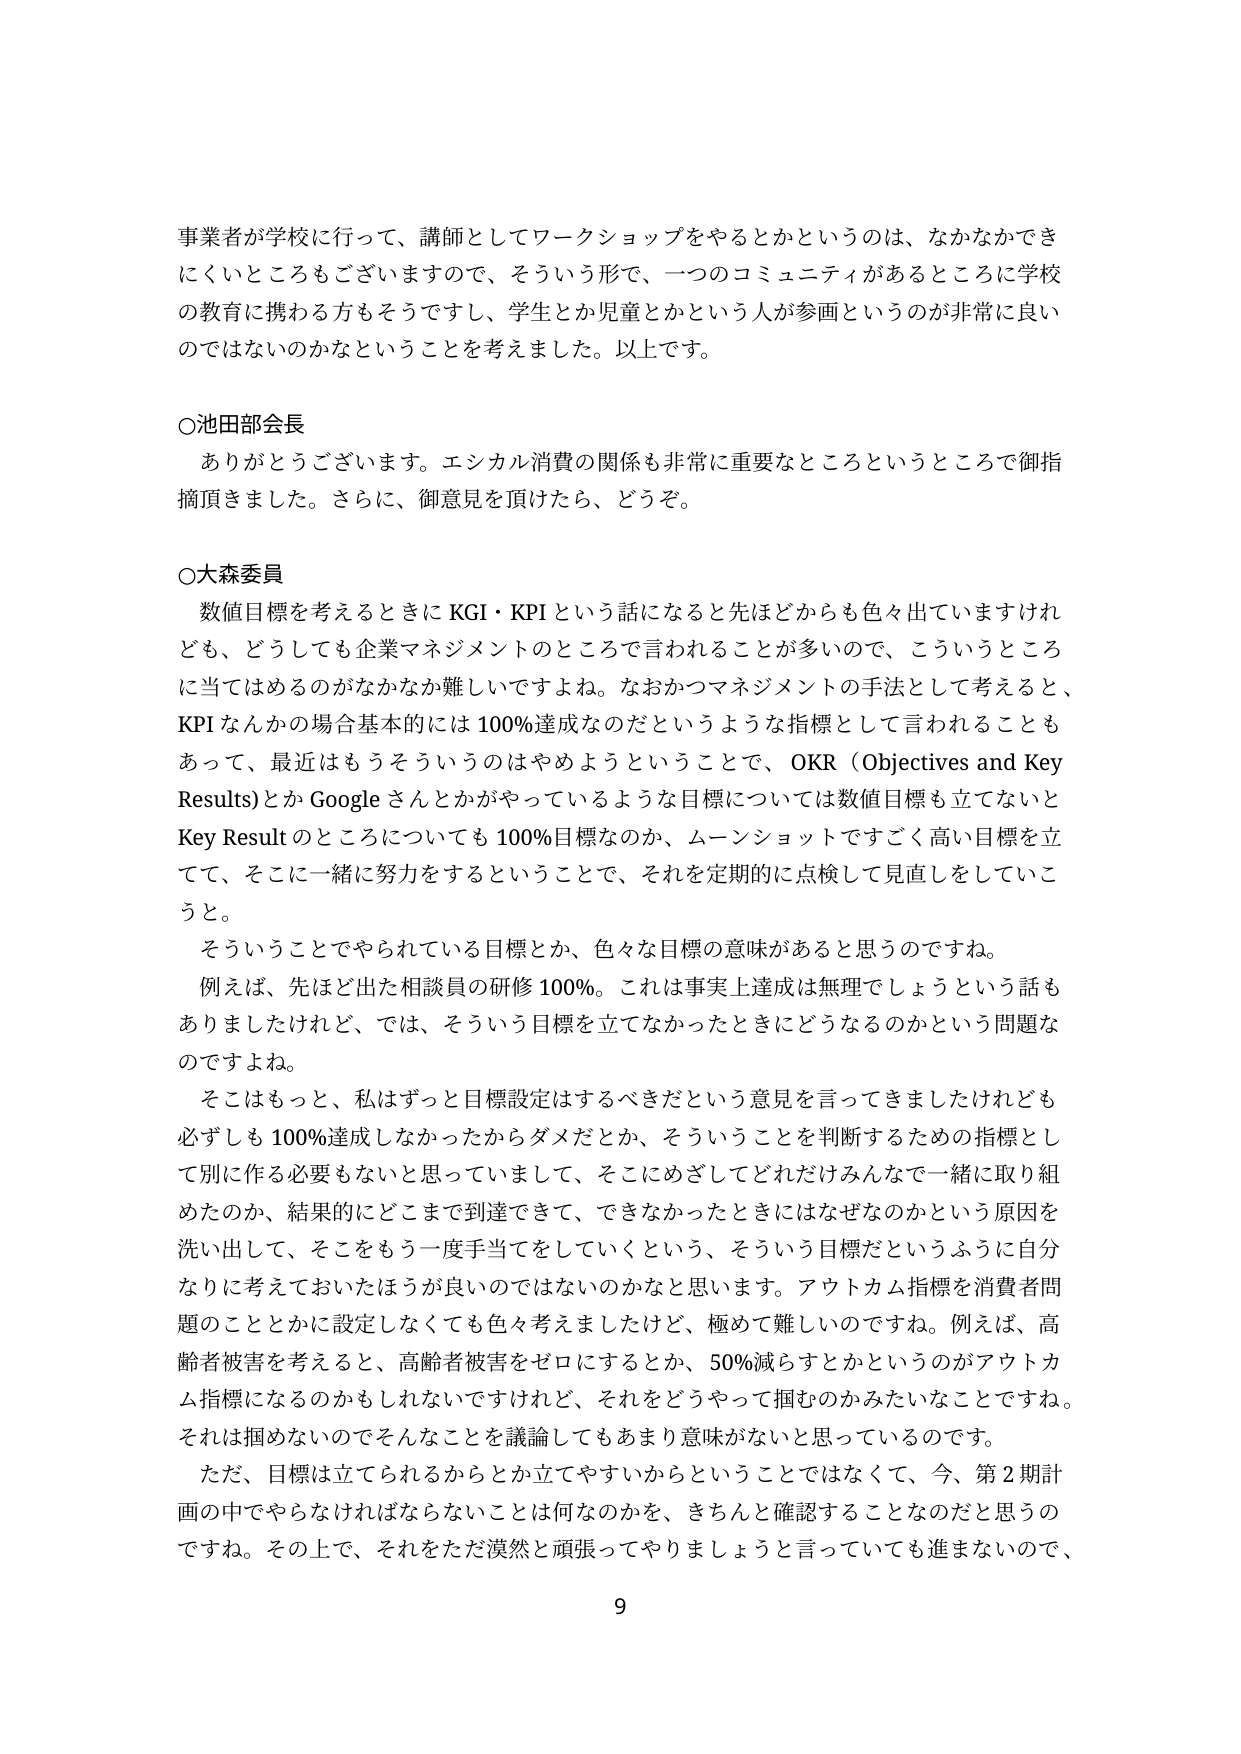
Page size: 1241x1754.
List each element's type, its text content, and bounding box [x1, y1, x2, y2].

text そういうことでやられている目標とか、色々な目標の意味があると思うのですね。 [177, 929, 1063, 967]
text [177, 217, 1063, 367]
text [177, 1454, 1063, 1567]
text ○大森委員 [177, 554, 1063, 592]
text そこはもっと、私はずっと目標設定はするべきだという意見を言ってきましたけれども、必ずしも100%達成しなかったからダメだとか、そういうことを判断するための指標として別に作る必要もないと思っていまして、そこにめざしてどれだけみんなで一緒に取り組めたのか、結果的にどこまで到達できて、できなかったときにはなぜなのかという原因を洗い出して、そこをもう一度手当てをしていくという、そういう目標だというふうに自分なりに考えておいたほうが良いのではないのかなと思います。アウトカム指標を消費者問題のこととかに設定しなくても色々考えましたけど、極めて難しいのですね。例えば、高齢者被害を考えると、高齢者被害をゼロにするとか、50%減らすとかというのがアウトカム指標になるのかもしれないですけれど、それをどうやって掴むのかみたいなことですね。それは掴めないのでそんなことを議論してもあまり意味がないと思っているのです。 [177, 1079, 1063, 1454]
text ○池田部会長 [177, 404, 1063, 442]
text 例えば、先ほど出た相談員の研修100%。これは事実上達成は無理でしょうという話もありましたけれど、では、そういう目標を立てなかったときにどうなるのかという問題なのですよね。 [177, 967, 1063, 1079]
text ありがとうございます。エシカル消費の関係も非常に重要なところというところで御指摘頂きました。さらに、御意見を頂けたら、どうぞ。 [177, 442, 1063, 517]
text 数値目標を考えるときにKGI・KPIという話になると先ほどからも色々出ていますけれども、どうしても企業マネジメントのところで言われることが多いので、こういうところに当てはめるのがなかなか難しいですよね。なおかつマネジメントの手法として考えると、KPIなんかの場合基本的には100%達成なのだというような指標として言われることもあって、最近はもうそういうのはやめようということで、OKR（Objectives and Key Results)とかGoogleさんとかがやっているような目標については数値目標も立てないとKey Resultのところについても100%目標なのか、ムーンショットですごく高い目標を立てて、そこに一緒に努力をするということで、それを定期的に点検して見直しをしていこうと。 [177, 592, 1063, 929]
